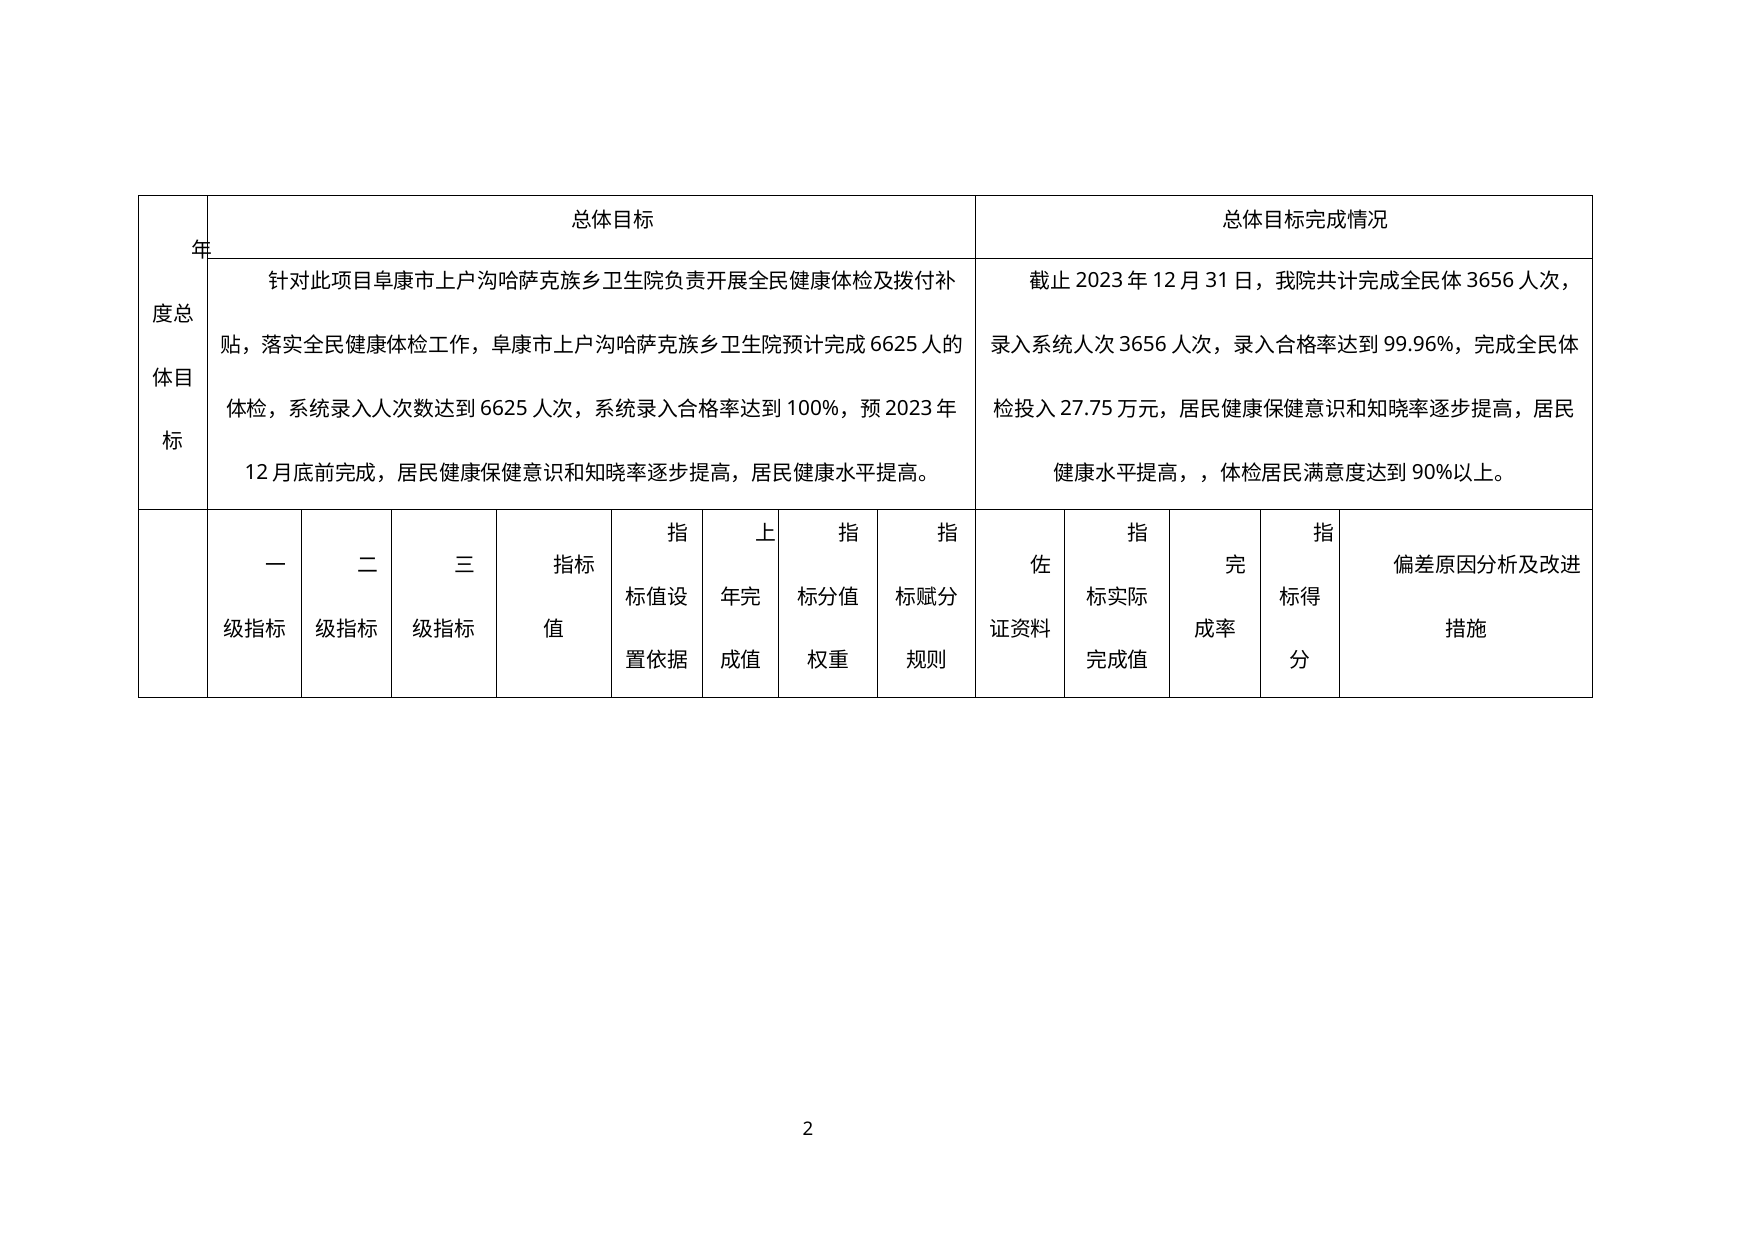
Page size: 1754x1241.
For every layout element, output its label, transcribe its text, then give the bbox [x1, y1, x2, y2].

table_cell 一级指标 [208, 510, 301, 697]
table_cell 指标实际完成值 [1065, 510, 1169, 697]
table_cell 上年完成值 [703, 510, 778, 697]
table_cell [139, 510, 207, 697]
table_cell 偏差原因分析及改进措施 [1340, 510, 1592, 697]
table_cell 完成率 [1170, 510, 1260, 697]
table_cell 指标赋分规则 [878, 510, 975, 697]
table_cell 总体目标完成情况 [976, 196, 1592, 258]
table_cell 针对此项目阜康市上户沟哈萨克族乡卫生院负责开展全民健康体检及拨付补贴，落实全民健康体检工作，阜康市上户沟哈萨克族乡卫生院预计完成6625人的体检，系统录入人次数达到6625人次，系统录入合格率达到100%，预2023年12月底前完成，居民健康保健意识和知晓率逐步提高，居民健康水平提高。 [208, 259, 975, 509]
table_cell 总体目标 [208, 196, 975, 258]
table_cell 指标得分 [1261, 510, 1339, 697]
table_cell 二级指标 [302, 510, 391, 697]
table_cell 指标分值权重 [779, 510, 877, 697]
table_cell 年度总体目标 [139, 196, 207, 509]
table_cell 佐证资料 [976, 510, 1064, 697]
table_cell 指标值 [497, 510, 611, 697]
table_cell 指标值设置依据 [612, 510, 702, 697]
table_cell 三级指标 [392, 510, 496, 697]
table_cell 截止2023年12月31日，我院共计完成全民体3656人次，录入系统人次3656人次，录入合格率达到99.96%，完成全民体检投入27.75万元，居民健康保健意识和知晓率逐步提高，居民健康水平提高，，体检居民满意度达到90%以上。 [976, 259, 1592, 509]
